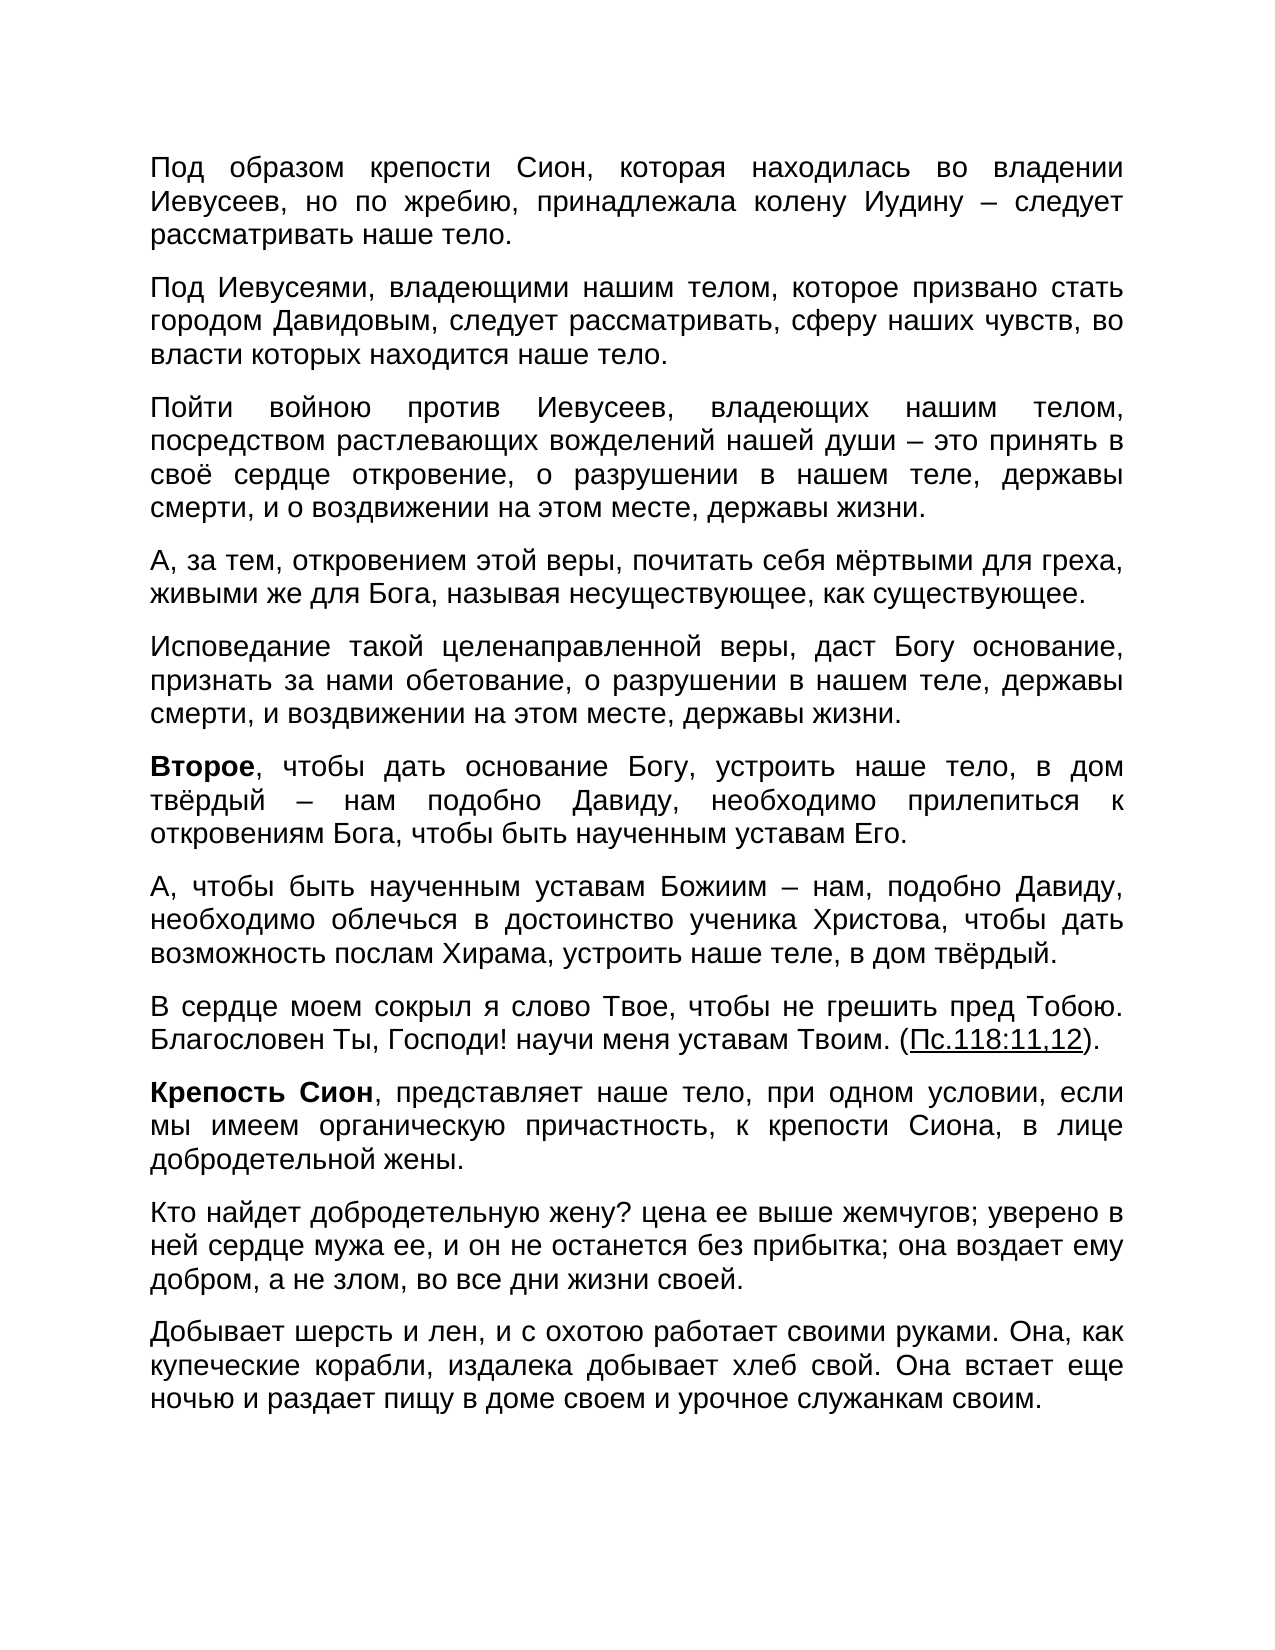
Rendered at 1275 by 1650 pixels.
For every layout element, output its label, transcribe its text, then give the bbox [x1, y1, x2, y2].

text Под образом крепости Сион, которая находилась во владении Иевусеев, но по жребию, принадлежала колену Иудину – следует рассматривать наше тело. [150, 150, 1125, 251]
text А, за тем, откровением этой веры, почитать себя мёртвыми для греха, живыми же для Бога, называя несуществующее, как существующее. [150, 543, 1125, 610]
text А, чтобы быть наученным уставам Божиим – нам, подобно Давиду, необходимо облечься в достоинство ученика Христова, чтобы дать возможность послам Хирама, устроить наше теле, в дом твёрдый. [150, 869, 1125, 969]
text В сердце моем сокрыл я слово Твое, чтобы не грешить пред Тобою. Благословен Ты, Господи! научи меня уставам Твоим. (Пс.118:11,12). [150, 988, 1125, 1056]
text Исповедание такой целенаправленной веры, даст Богу основание, признать за нами обетование, о разрушении в нашем теле, державы смерти, и воздвижении на этом месте, державы жизни. [150, 629, 1125, 730]
text Второе, чтобы дать основание Богу, устроить наше тело, в дом твёрдый – нам подобно Давиду, необходимо прилепиться к откровениям Бога, чтобы быть наученным уставам Его. [150, 749, 1125, 849]
text Под Иевусеями, владеющими нашим телом, которое призвано стать городом Давидовым, следует рассматривать, сферу наших чувств, во власти которых находится наше тело. [150, 270, 1125, 370]
text Кто найдет добродетельную жену? цена ее выше жемчугов; уверено в ней сердце мужа ее, и он не останется без прибытка; она воздает ему добром, а не злом, во все дни жизни своей. [150, 1194, 1125, 1295]
text Пойти войною против Иевусеев, владеющих нашим телом, посредством растлевающих вожделений нашей души – это принять в своё сердце откровение, о разрушении в нашем теле, державы смерти, и о воздвижении на этом месте, державы жизни. [150, 389, 1125, 524]
text Крепость Сион, представляет наше тело, при одном условии, если мы имеем органическую причастность, к крепости Сиона, в лице добродетельной жены. [150, 1075, 1125, 1175]
text Добывает шерсть и лен, и с охотою работает своими руками. Она, как купеческие корабли, издалека добывает хлеб свой. Она встает еще ночью и раздает пищу в доме своем и урочное служанкам своим. [150, 1314, 1125, 1415]
